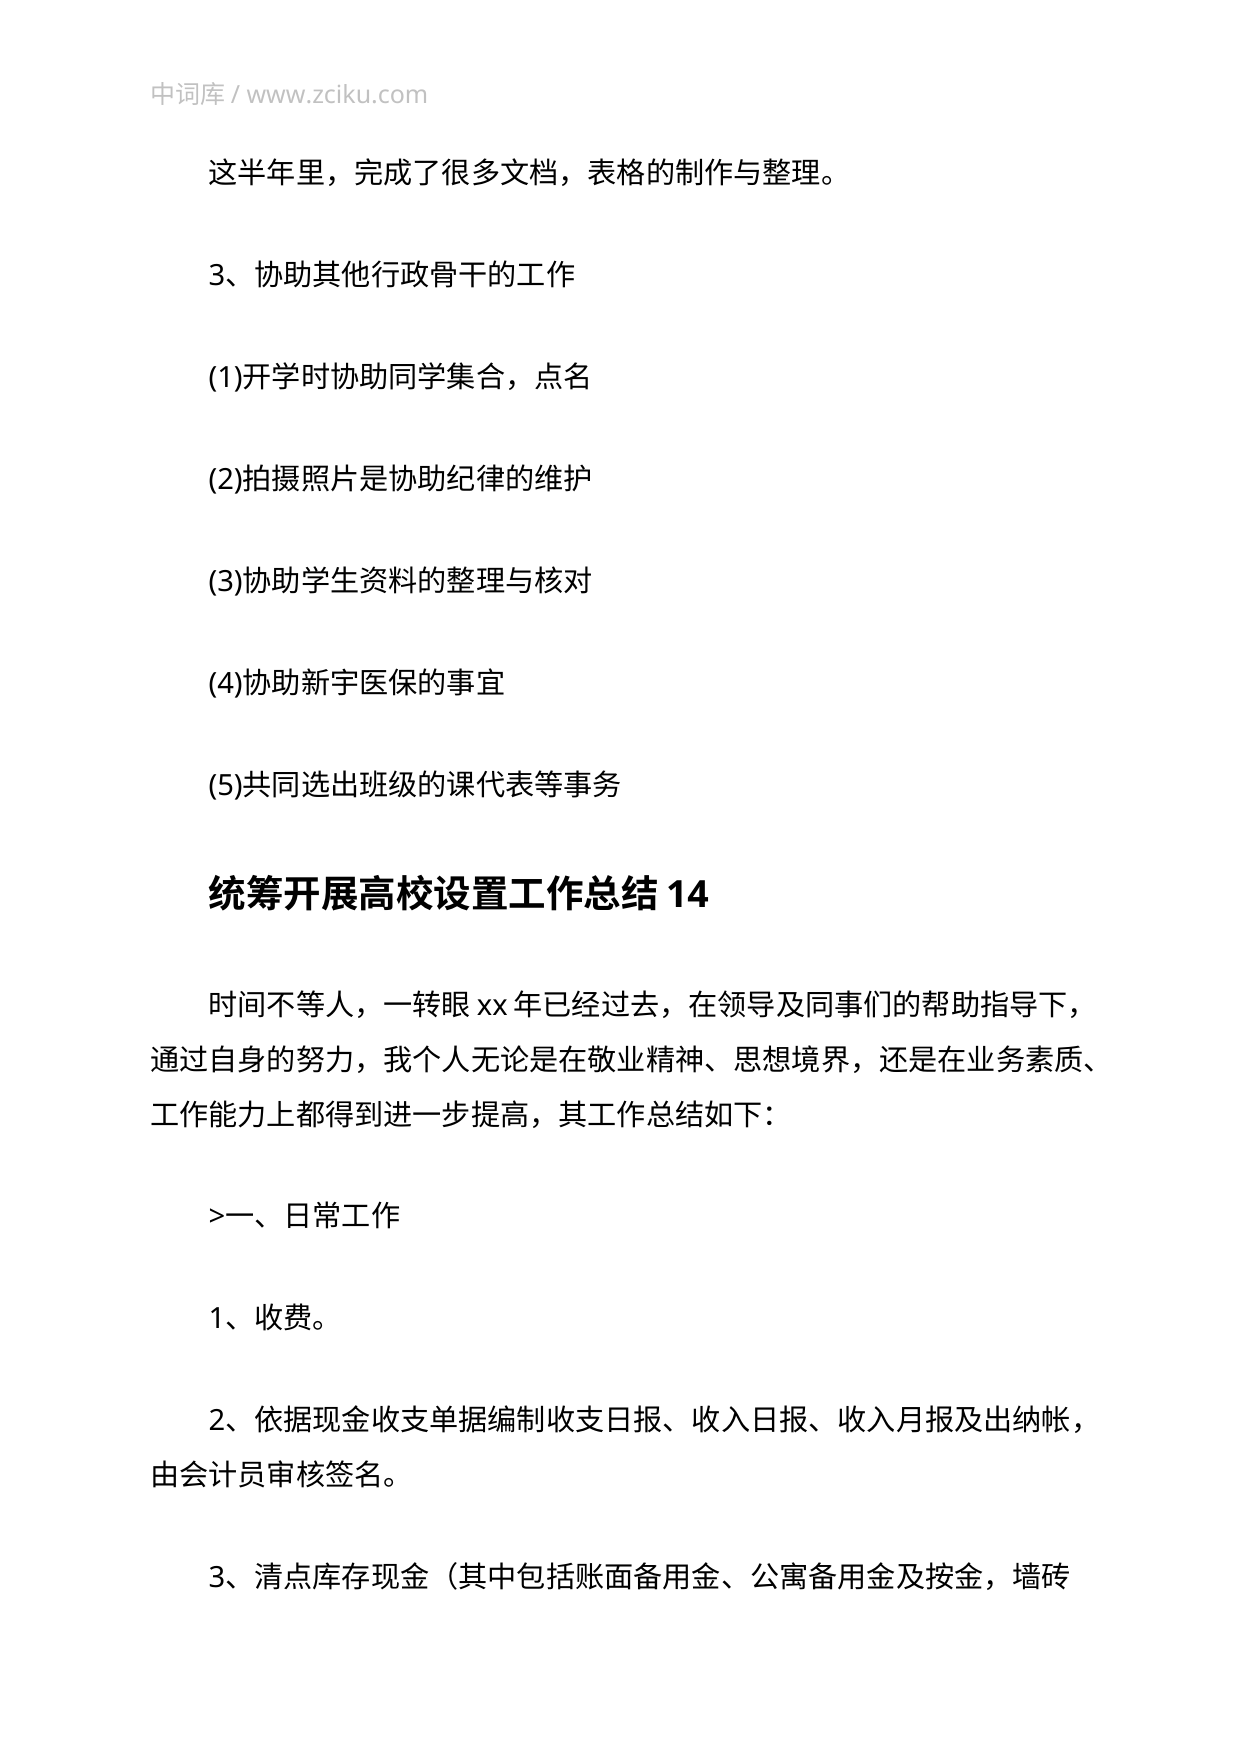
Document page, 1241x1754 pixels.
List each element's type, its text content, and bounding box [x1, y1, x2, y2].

text (3)协助学生资料的整理与核对 [150, 558, 1090, 600]
text (1)开学时协助同学集合，点名 [150, 354, 1090, 396]
text (4)协助新宇医保的事宜 [150, 660, 1090, 702]
text >一、日常工作 [150, 1193, 1090, 1235]
text (2)拍摄照片是协助纪律的维护 [150, 456, 1090, 498]
text 2、依据现金收支单据编制收支日报、收入日报、收入月报及出纳帐，由会计员审核签名。 [150, 1397, 1090, 1494]
text 统筹开展高校设置工作总结14 [150, 864, 1090, 918]
text 3、协助其他行政骨干的工作 [150, 252, 1090, 294]
text 这半年里，完成了很多文档，表格的制作与整理。 [150, 150, 1090, 192]
text 1、收费。 [150, 1295, 1090, 1337]
text (5)共同选出班级的课代表等事务 [150, 762, 1090, 804]
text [150, 1554, 1090, 1596]
text 时间不等人，一转眼xx年已经过去，在领导及同事们的帮助指导下，通过自身的努力，我个人无论是在敬业精神、思想境界，还是在业务素质、工作能力上都得到进一步提高，其工作总结如下： [150, 981, 1090, 1133]
